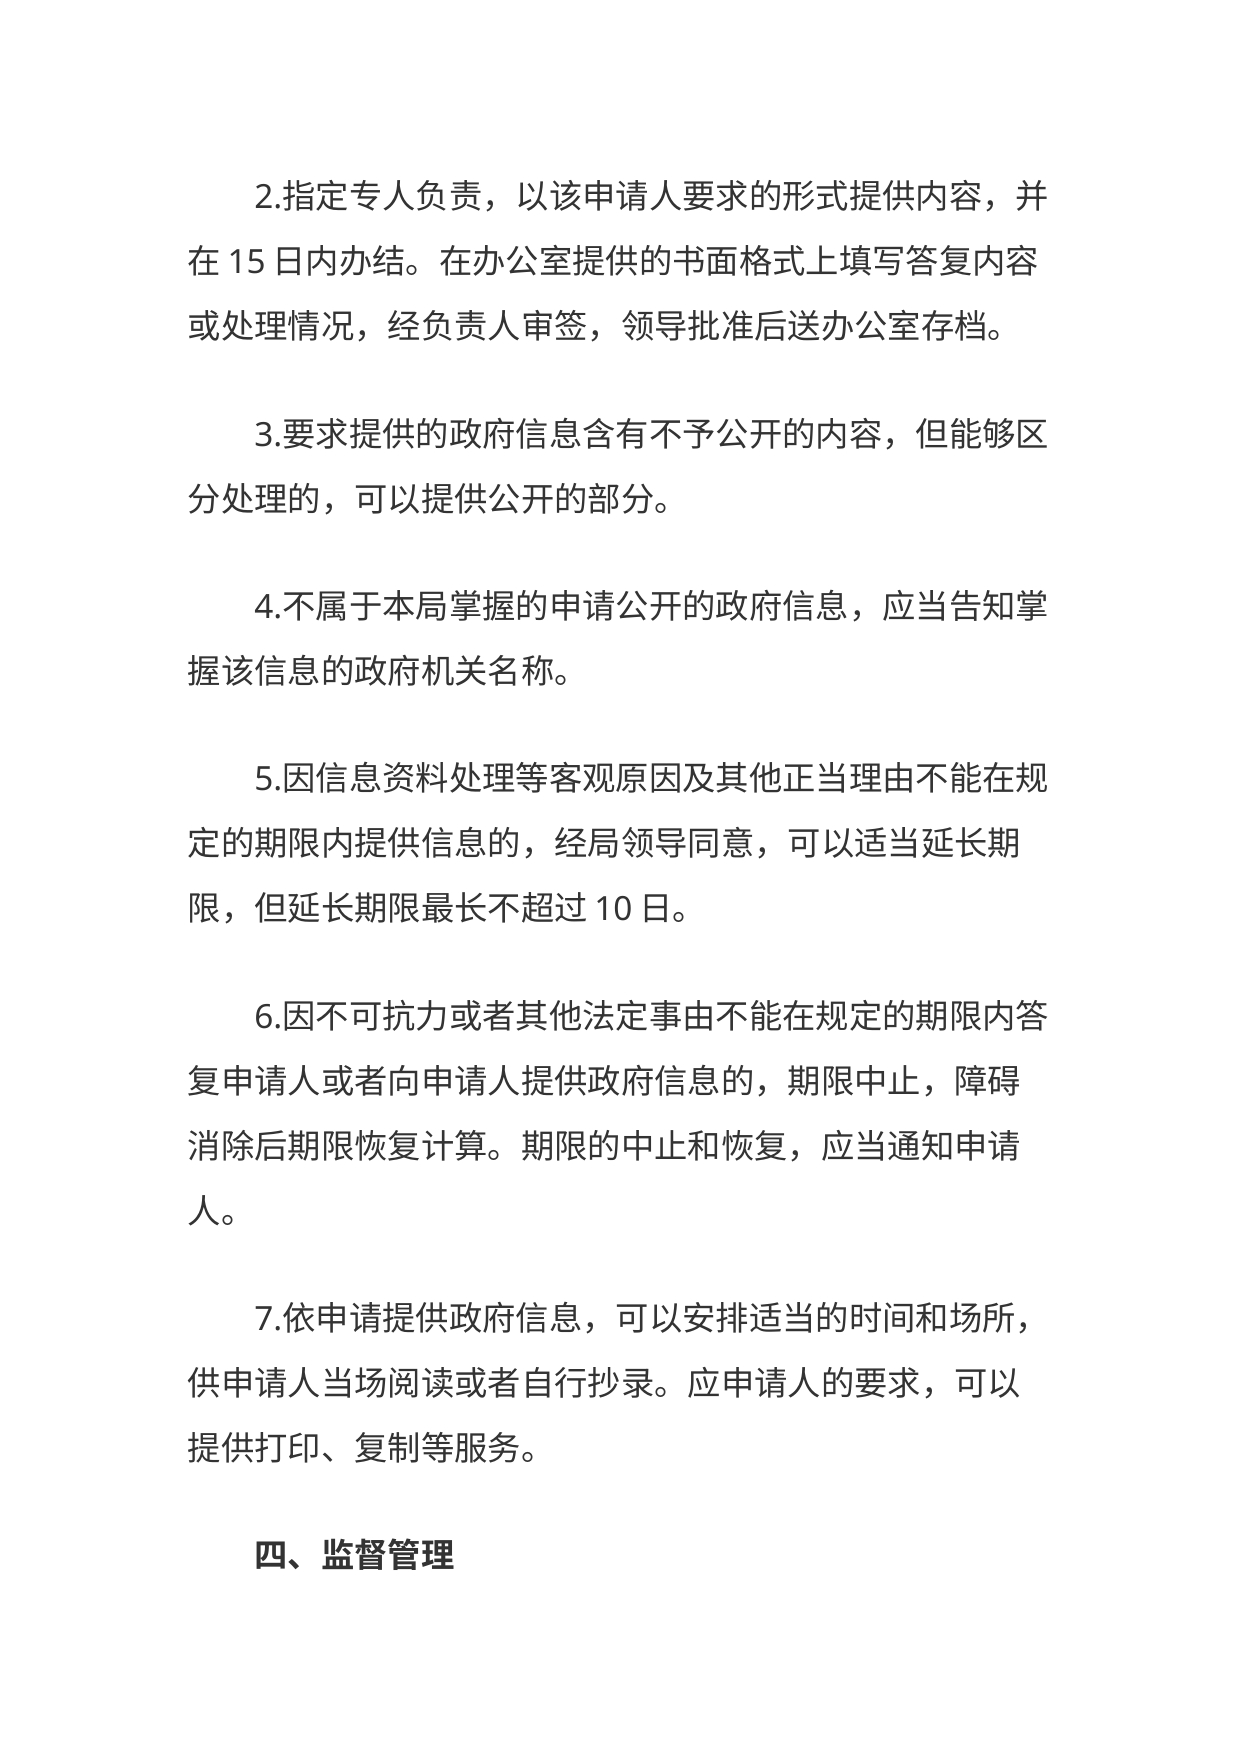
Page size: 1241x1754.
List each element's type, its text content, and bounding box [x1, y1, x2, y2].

text 2.指定专人负责，以该申请人要求的形式提供内容，并在15日内办结。在办公室提供的书面格式上填写答复内容或处理情况，经负责人审签，领导批准后送办公室存档。 [187, 162, 1053, 357]
text 四、监督管理 [187, 1521, 1053, 1586]
text 7.依申请提供政府信息，可以安排适当的时间和场所，供申请人当场阅读或者自行抄录。应申请人的要求，可以提供打印、复制等服务。 [187, 1283, 1053, 1478]
text 3.要求提供的政府信息含有不予公开的内容，但能够区分处理的，可以提供公开的部分。 [187, 399, 1053, 529]
text 5.因信息资料处理等客观原因及其他正当理由不能在规定的期限内提供信息的，经局领导同意，可以适当延长期限，但延长期限最长不超过10日。 [187, 744, 1053, 939]
text 6.因不可抗力或者其他法定事由不能在规定的期限内答复申请人或者向申请人提供政府信息的，期限中止，障碍消除后期限恢复计算。期限的中止和恢复，应当通知申请人。 [187, 981, 1053, 1241]
text 4.不属于本局掌握的申请公开的政府信息，应当告知掌握该信息的政府机关名称。 [187, 572, 1053, 702]
